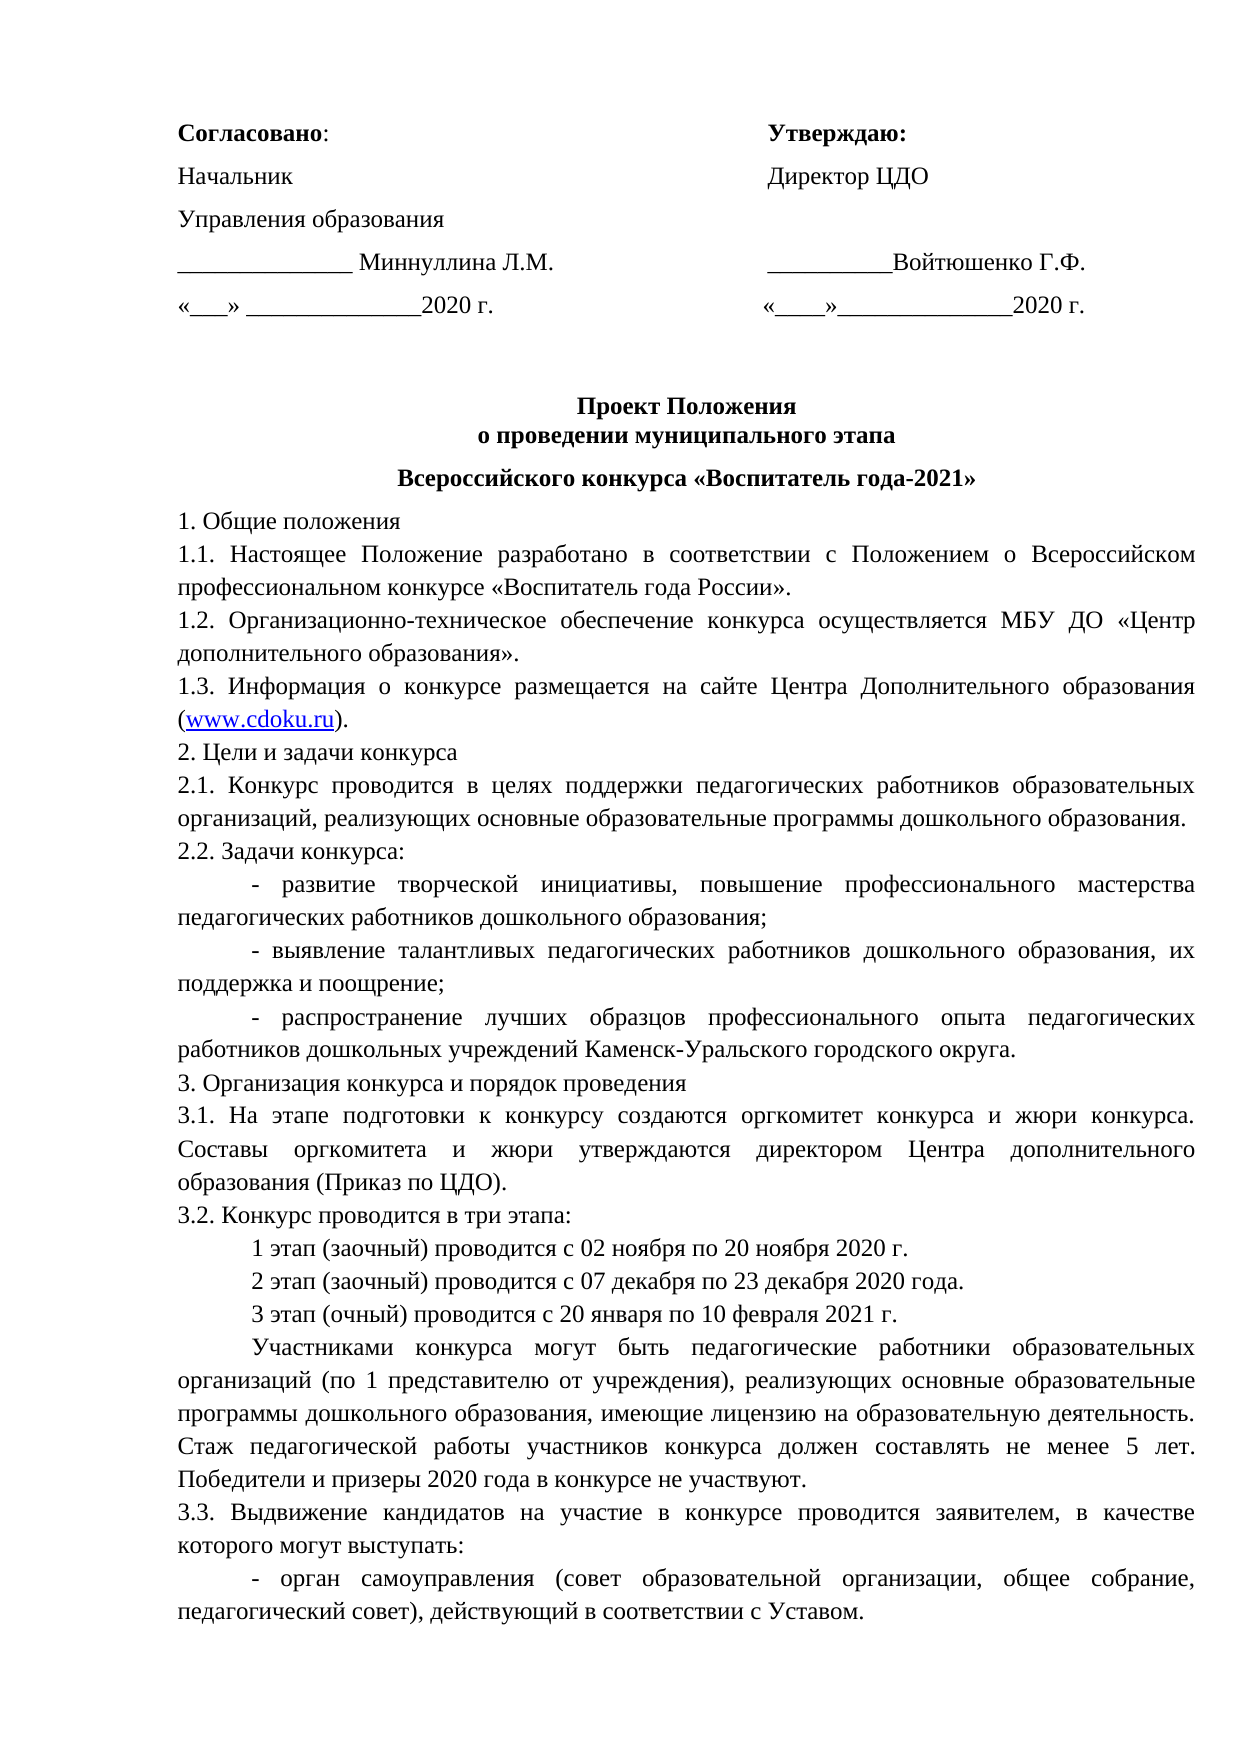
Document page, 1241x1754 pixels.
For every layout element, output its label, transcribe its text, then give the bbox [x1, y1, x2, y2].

text «___» ______________2020 г. «____»______________2020 г. [177, 291, 1196, 319]
text Участниками конкурса могут быть педагогические работники образовательных организаций (по 1 представителю от учреждения), реализующих основные образовательные программы дошкольного образования, имеющие лицензию на образовательную деятельность. Стаж педагогической работы участников конкурса должен составлять не менее 5 лет. Победители и призеры 2020 года в конкурсе не участвуют. [177, 1332, 1196, 1493]
text 1 этап (заочный) проводится с 02 ноября по 20 ноября 2020 г. [177, 1233, 1196, 1261]
text 2.1. Конкурс проводится в целях поддержки педагогических работников образовательных организаций, реализующих основные образовательные программы дошкольного образования. [177, 770, 1196, 832]
text 2.2. Задачи конкурса: [177, 836, 1196, 865]
text 3. Организация конкурса и порядок проведения [177, 1068, 1196, 1096]
text 1.1. Настоящее Положение разработано в соответствии с Положением о Всероссийском профессиональном конкурсе «Воспитатель года России». [177, 539, 1196, 601]
text 1. Общие положения [177, 506, 1196, 535]
text - выявление талантливых педагогических работников дошкольного образования, их поддержка и поощрение; [177, 936, 1196, 997]
text 2. Цели и задачи конкурса [177, 737, 1196, 766]
text - распространение лучших образцов профессионального опыта педагогических работников дошкольных учреждений Каменск-Уральского городского округа. [177, 1002, 1196, 1063]
text Начальник Директор ЦДО [177, 161, 1196, 190]
text Всероссийского конкурса «Воспитатель года-2021» [177, 463, 1196, 492]
text Управления образования [177, 204, 1196, 233]
text Согласовано: Утверждаю: [177, 118, 1196, 147]
text - развитие творческой инициативы, повышение профессионального мастерства педагогических работников дошкольного образования; [177, 869, 1196, 931]
text 3.2. Конкурс проводится в три этапа: [177, 1200, 1196, 1228]
text 1.2. Организационно-техническое обеспечение конкурса осуществляется МБУ ДО «Центр дополнительного образования». [177, 605, 1196, 667]
text 3.3. Выдвижение кандидатов на участие в конкурсе проводится заявителем, в качестве которого могут выступать: [177, 1497, 1196, 1559]
text 3 этап (очный) проводится с 20 января по 10 февраля 2021 г. [177, 1299, 1196, 1327]
text о проведении муниципального этапа [177, 420, 1196, 449]
text 1.3. Информация о конкурсе размещается на сайте Центра Дополнительного образования (www.cdoku.ru). [177, 671, 1196, 733]
text 2 этап (заочный) проводится с 07 декабря по 23 декабря 2020 года. [177, 1266, 1196, 1294]
text ______________ Миннуллина Л.М. __________Войтюшенко Г.Ф. [177, 247, 1196, 276]
text 3.1. На этапе подготовки к конкурсу создаются оргкомитет конкурса и жюри конкурса. Составы оргкомитета и жюри утверждаются директором Центра дополнительного образования (Приказ по ЦДО). [177, 1101, 1196, 1195]
text Проект Положения [177, 391, 1196, 420]
text - орган самоуправления (совет образовательной организации, общее собрание, педагогический совет), действующий в соответствии с Уставом. [177, 1563, 1196, 1625]
